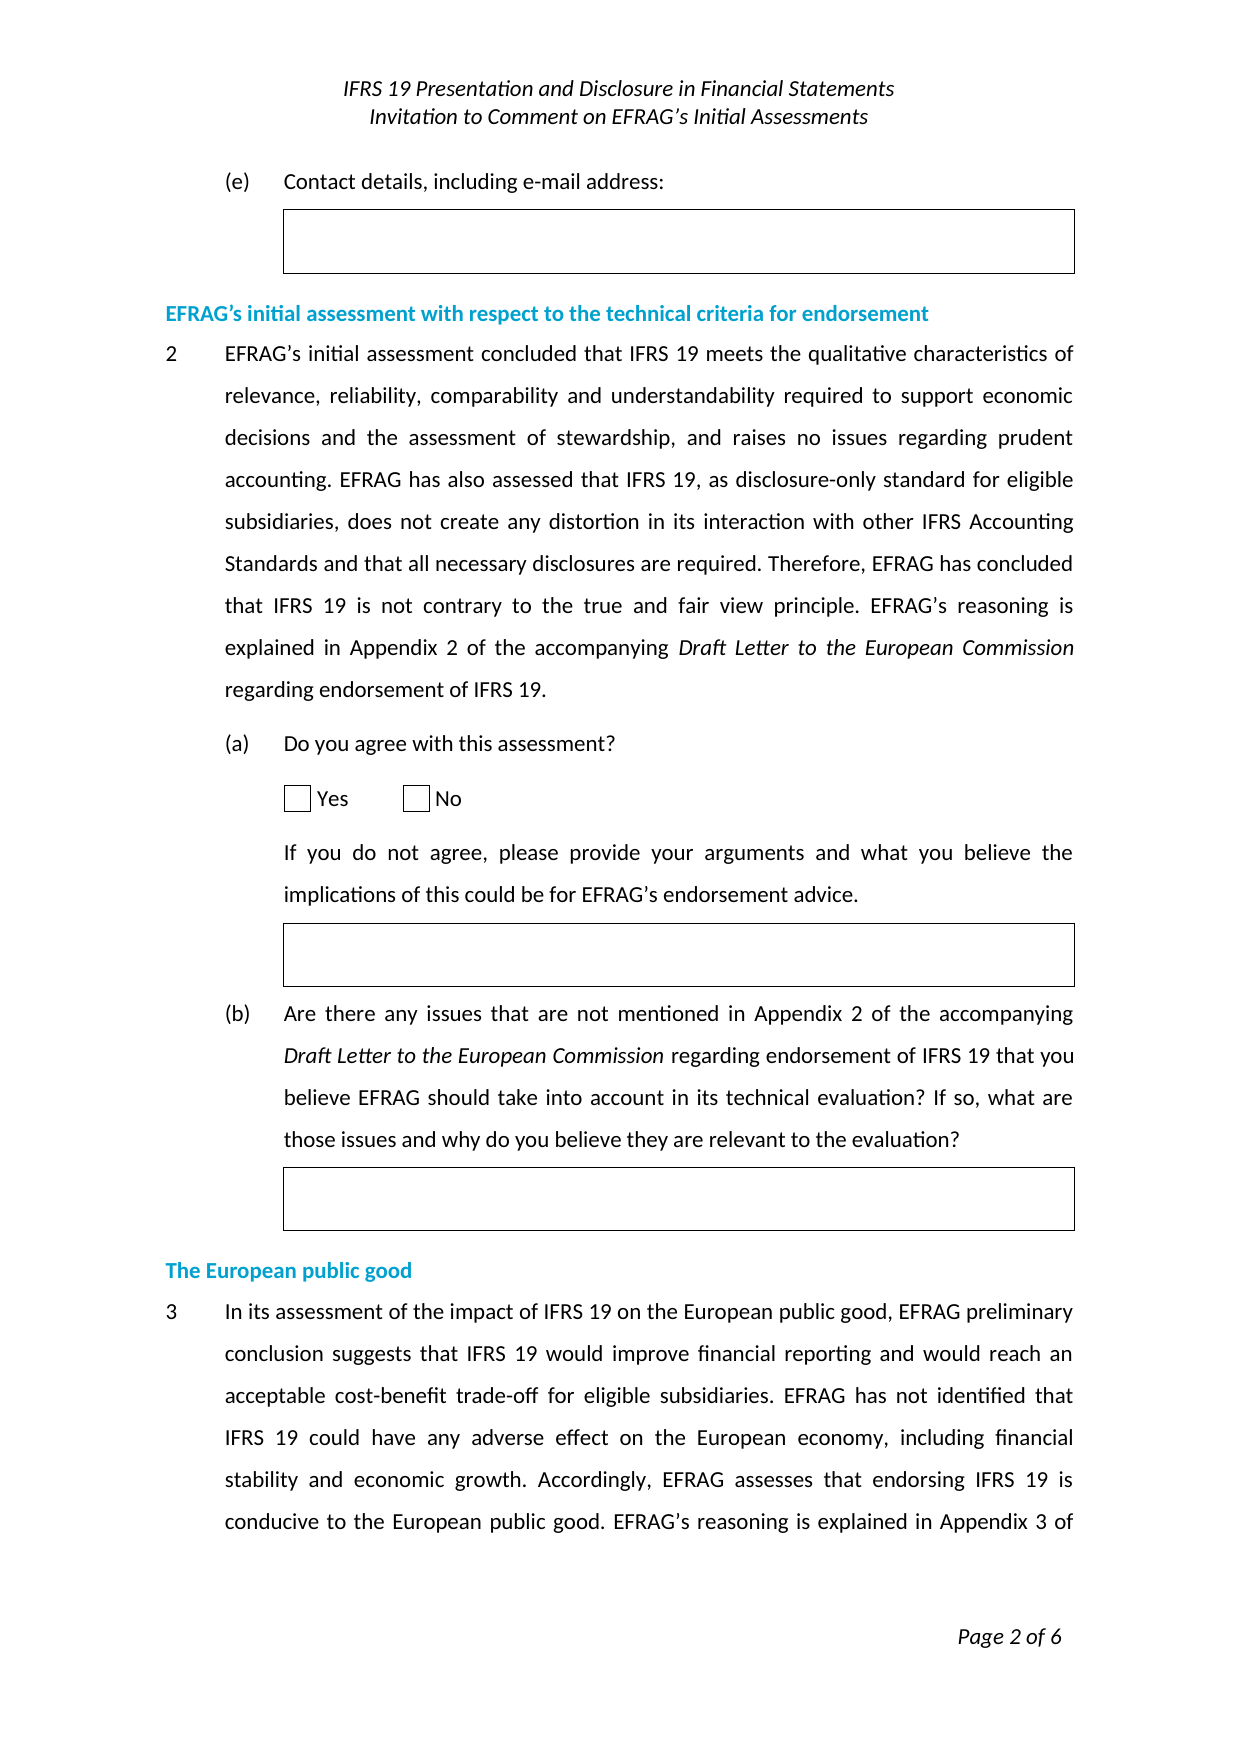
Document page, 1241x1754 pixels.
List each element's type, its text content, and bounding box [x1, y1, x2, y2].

text Contact details, including e-mail address: [224, 167, 1075, 195]
text Are there any issues that are not mentioned in Appendix 2 of the accompanying Draft Letter to the European Commission regarding endorsement of IFRS 19 that you believe EFRAG should take into account in its technical evaluation? If so, what are those issues and why do you believe they are relevant to the evaluation? [224, 999, 1075, 1153]
subtitle EFRAG’s initial assessment with respect to the technical criteria for endorsement [165, 299, 1075, 327]
text Yes No [283, 784, 1075, 812]
text If you do not agree, please provide your arguments and what you believe the implications of this could be for EFRAG’s endorsement advice. [283, 838, 1075, 908]
table_header [284, 1168, 1074, 1230]
text Do you agree with this assessment? [224, 729, 1075, 757]
table_header [284, 924, 1074, 986]
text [165, 1297, 1075, 1535]
table_header [284, 210, 1074, 273]
subtitle The European public good [165, 1256, 1075, 1284]
text EFRAG’s initial assessment concluded that IFRS 19 meets the qualitative characteristics of relevance, reliability, comparability and understandability required to support economic decisions and the assessment of stewardship, and raises no issues regarding prudent accounting. EFRAG has also assessed that IFRS 19, as disclosure-only standard for eligible subsidiaries, does not create any distortion in its interaction with other IFRS Accounting Standards and that all necessary disclosures are required. Therefore, EFRAG has concluded that IFRS 19 is not contrary to the true and fair view principle. EFRAG’s reasoning is explained in Appendix 2 of the accompanying Draft Letter to the European Commission regarding endorsement of IFRS 19. [165, 339, 1075, 703]
